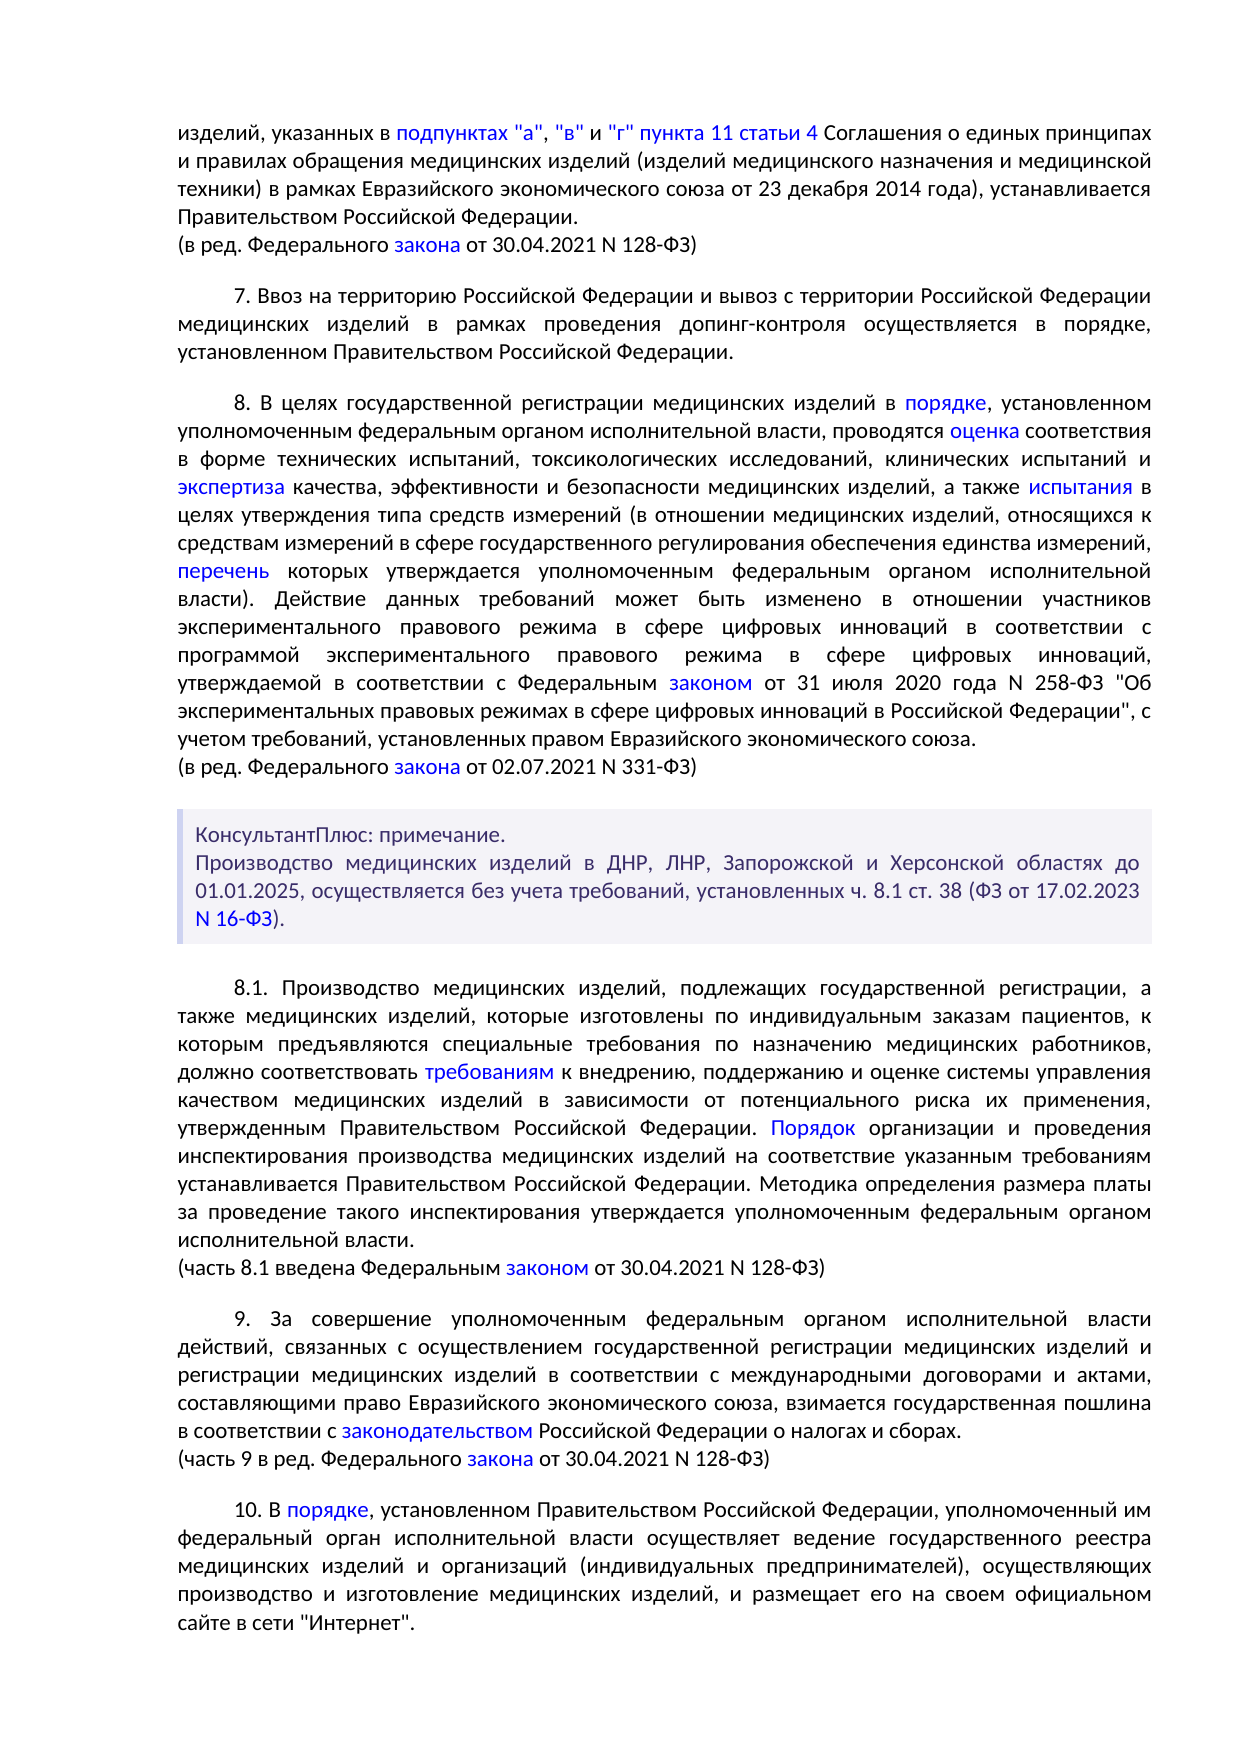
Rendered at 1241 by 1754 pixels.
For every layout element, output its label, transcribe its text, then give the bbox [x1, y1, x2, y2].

text (часть 8.1 введена Федеральным законом от 30.04.2021 N 128-ФЗ) [177, 1253, 1152, 1282]
table_header КонсультантПлюс: примечание. Производство медицинских изделий в ДНР, ЛНР, Запорожской и Херсонской областях до 01.01.2025, осуществляется без учета требований, установленных ч. 8.1 ст. 38 (ФЗ от 17.02.2023 N 16-ФЗ). [195, 809, 1140, 944]
text (часть 9 в ред. Федерального закона от 30.04.2021 N 128-ФЗ) [177, 1444, 1152, 1473]
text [177, 118, 1152, 230]
text 8.1. Производство медицинских изделий, подлежащих государственной регистрации, а также медицинских изделий, которые изготовлены по индивидуальным заказам пациентов, к которым предъявляются специальные требования по назначению медицинских работников, должно соответствовать требованиям к внедрению, поддержанию и оценке системы управления качеством медицинских изделий в зависимости от потенциального риска их применения, утвержденным Правительством Российской Федерации. Порядок организации и проведения инспектирования производства медицинских изделий на соответствие указанным требованиям устанавливается Правительством Российской Федерации. Методика определения размера платы за проведение такого инспектирования утверждается уполномоченным федеральным органом исполнительной власти. [177, 973, 1152, 1253]
table_header [1140, 809, 1152, 944]
text 8. В целях государственной регистрации медицинских изделий в порядке, установленном уполномоченным федеральным органом исполнительной власти, проводятся оценка соответствия в форме технических испытаний, токсикологических исследований, клинических испытаний и экспертиза качества, эффективности и безопасности медицинских изделий, а также испытания в целях утверждения типа средств измерений (в отношении медицинских изделий, относящихся к средствам измерений в сфере государственного регулирования обеспечения единства измерений, перечень которых утверждается уполномоченным федеральным органом исполнительной власти). Действие данных требований может быть изменено в отношении участников экспериментального правового режима в сфере цифровых инноваций в соответствии с программой экспериментального правового режима в сфере цифровых инноваций, утверждаемой в соответствии с Федеральным законом от 31 июля 2020 года N 258-ФЗ "Об экспериментальных правовых режимах в сфере цифровых инноваций в Российской Федерации", с учетом требований, установленных правом Евразийского экономического союза. [177, 388, 1152, 752]
table_header [183, 809, 195, 944]
text (в ред. Федерального закона от 30.04.2021 N 128-ФЗ) [177, 230, 1152, 258]
table_header [177, 809, 183, 944]
text (в ред. Федерального закона от 02.07.2021 N 331-ФЗ) [177, 752, 1152, 780]
text 7. Ввоз на территорию Российской Федерации и вывоз с территории Российской Федерации медицинских изделий в рамках проведения допинг-контроля осуществляется в порядке, установленном Правительством Российской Федерации. [177, 281, 1152, 365]
text 10. В порядке, установленном Правительством Российской Федерации, уполномоченный им федеральный орган исполнительной власти осуществляет ведение государственного реестра медицинских изделий и организаций (индивидуальных предпринимателей), осуществляющих производство и изготовление медицинских изделий, и размещает его на своем официальном сайте в сети "Интернет". [177, 1496, 1152, 1636]
text 9. За совершение уполномоченным федеральным органом исполнительной власти действий, связанных с осуществлением государственной регистрации медицинских изделий и регистрации медицинских изделий в соответствии с международными договорами и актами, составляющими право Евразийского экономического союза, взимается государственная пошлина в соответствии с законодательством Российской Федерации о налогах и сборах. [177, 1304, 1152, 1444]
